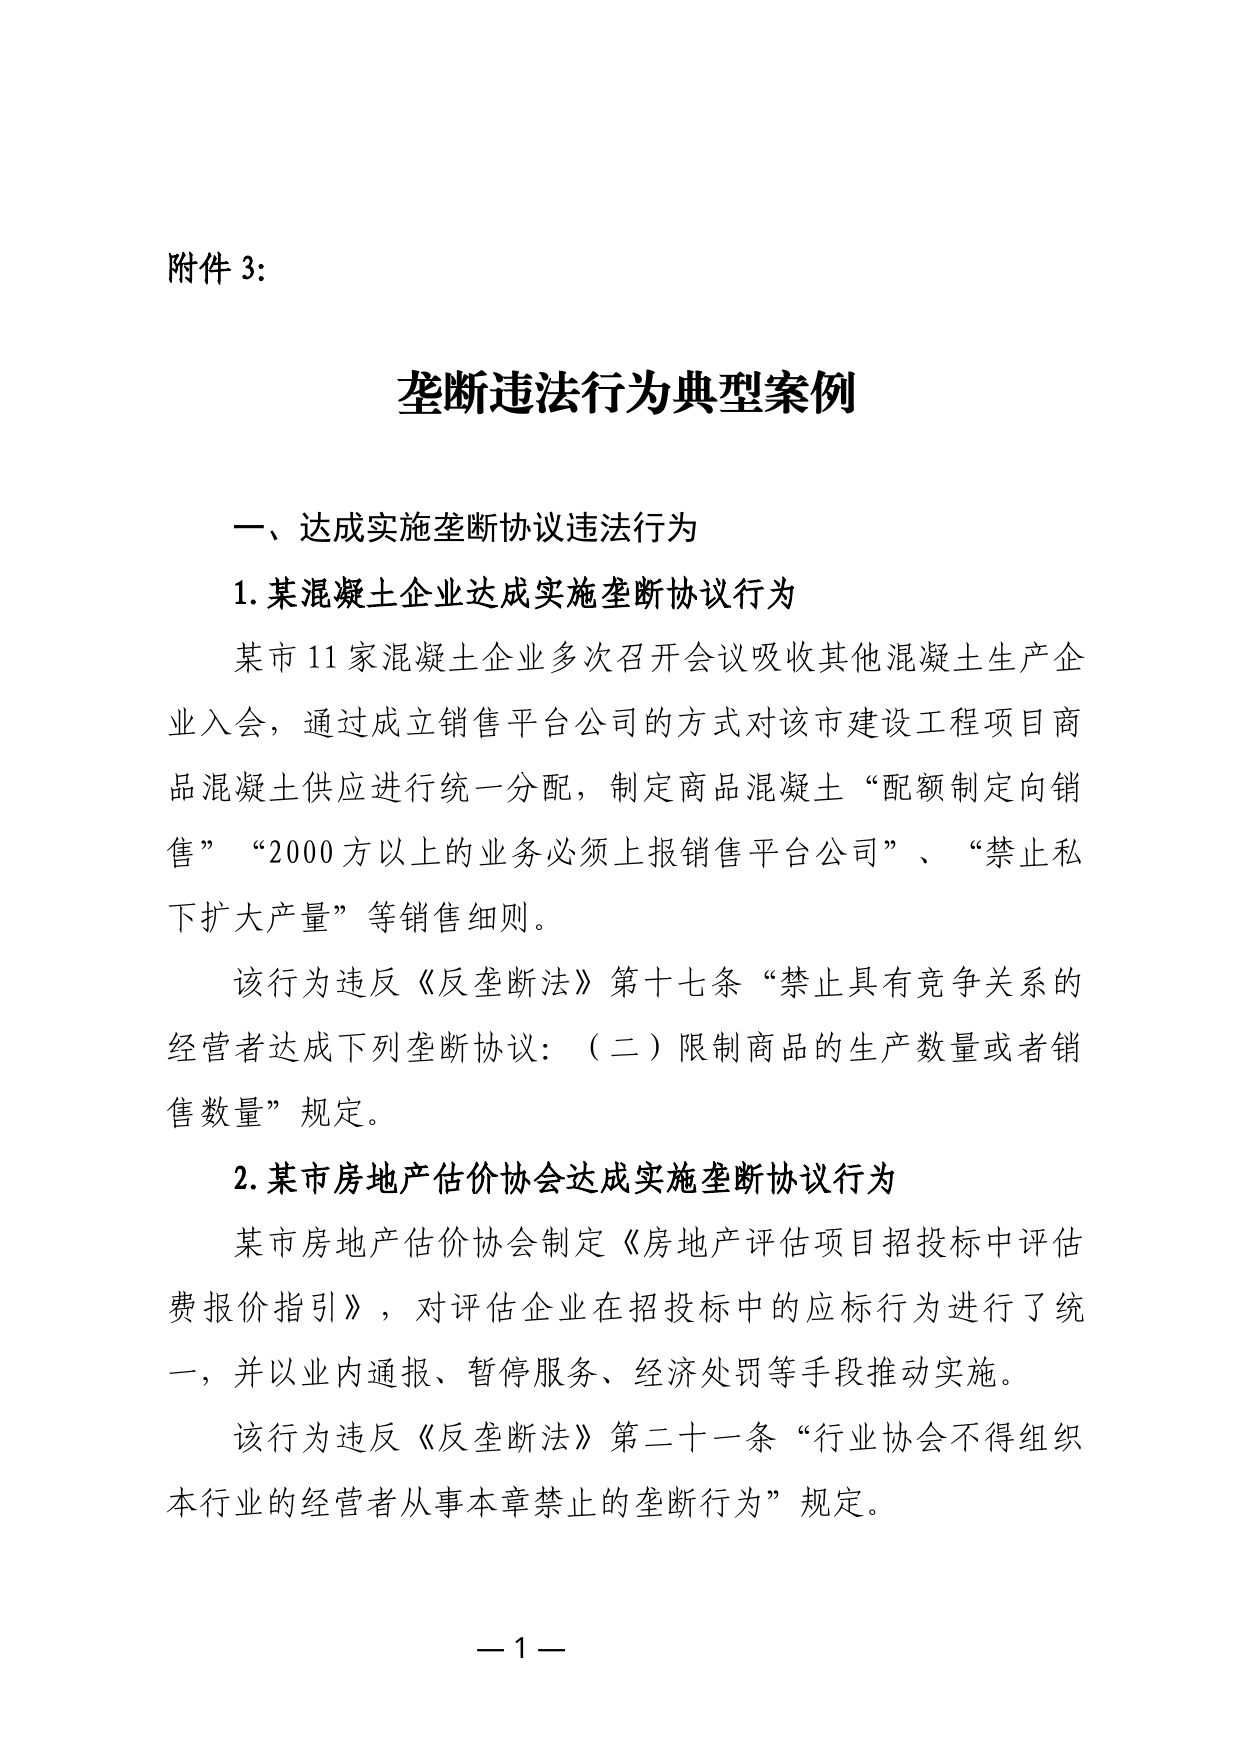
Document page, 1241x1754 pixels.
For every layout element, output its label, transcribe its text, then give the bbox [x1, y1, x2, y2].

text 一、达成实施垄断协议违法行为 [165, 493, 1087, 558]
text 该行为违反《反垄断法》第二十一条“行业协会不得组织本行业的经营者从事本章禁止的垄断行为”规定。 [165, 1403, 1087, 1533]
text 该行为违反《反垄断法》第十七条“禁止具有竞争关系的经营者达成下列垄断协议：（二）限制商品的生产数量或者销售数量”规定。 [165, 948, 1087, 1143]
text 某市房地产估价协会制定《房地产评估项目招投标中评估费报价指引》，对评估企业在招投标中的应标行为进行了统一，并以业内通报、暂停服务、经济处罚等手段推动实施。 [165, 1208, 1087, 1403]
text 1.某混凝土企业达成实施垄断协议行为 [165, 558, 1087, 623]
text 附件3： [165, 233, 1087, 298]
text 2.某市房地产估价协会达成实施垄断协议行为 [165, 1143, 1087, 1208]
text 垄断违法行为典型案例 [165, 363, 1087, 428]
text 某市11家混凝土企业多次召开会议吸收其他混凝土生产企业入会，通过成立销售平台公司的方式对该市建设工程项目商品混凝土供应进行统一分配，制定商品混凝土“配额制定向销售”“2000方以上的业务必须上报销售平台公司”、“禁止私下扩大产量”等销售细则。 [165, 623, 1087, 948]
